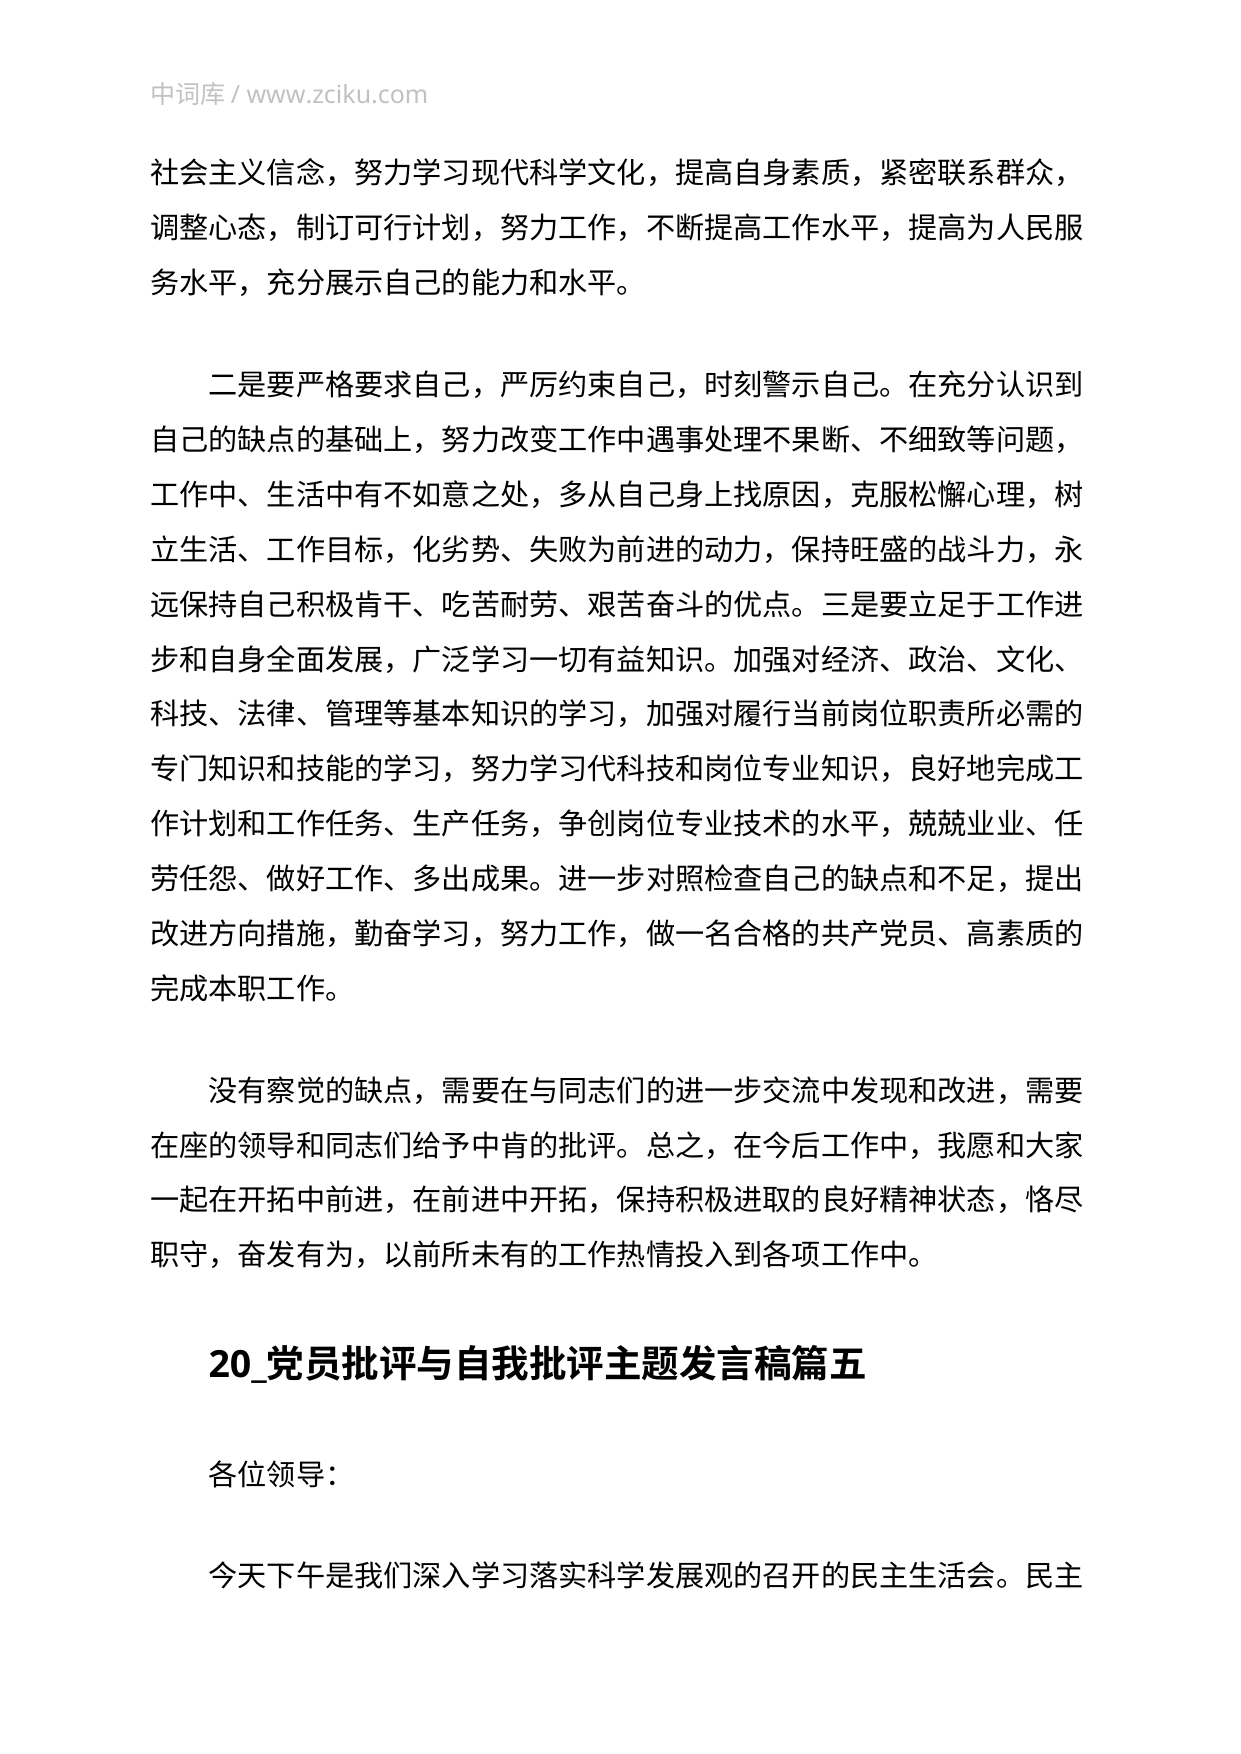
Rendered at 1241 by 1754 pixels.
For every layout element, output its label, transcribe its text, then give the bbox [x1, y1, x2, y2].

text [150, 150, 1090, 302]
text 二是要严格要求自己，严厉约束自己，时刻警示自己。在充分认识到自己的缺点的基础上，努力改变工作中遇事处理不果断、不细致等问题，工作中、生活中有不如意之处，多从自己身上找原因，克服松懈心理，树立生活、工作目标，化劣势、失败为前进的动力，保持旺盛的战斗力，永远保持自己积极肯干、吃苦耐劳、艰苦奋斗的优点。三是要立足于工作进步和自身全面发展，广泛学习一切有益知识。加强对经济、政治、文化、科技、法律、管理等基本知识的学习，加强对履行当前岗位职责所必需的专门知识和技能的学习，努力学习代科技和岗位专业知识，良好地完成工作计划和工作任务、生产任务，争创岗位专业技术的水平，兢兢业业、任劳任怨、做好工作、多出成果。进一步对照检查自己的缺点和不足，提出改进方向措施，勤奋学习，努力工作，做一名合格的共产党员、高素质的完成本职工作。 [150, 362, 1090, 1008]
text 没有察觉的缺点，需要在与同志们的进一步交流中发现和改进，需要在座的领导和同志们给予中肯的批评。总之，在今后工作中，我愿和大家一起在开拓中前进，在前进中开拓，保持积极进取的良好精神状态，恪尽职守，奋发有为，以前所未有的工作热情投入到各项工作中。 [150, 1067, 1090, 1274]
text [150, 1553, 1090, 1595]
text 各位领导： [150, 1451, 1090, 1493]
text 20_党员批评与自我批评主题发言稿篇五 [150, 1334, 1090, 1388]
